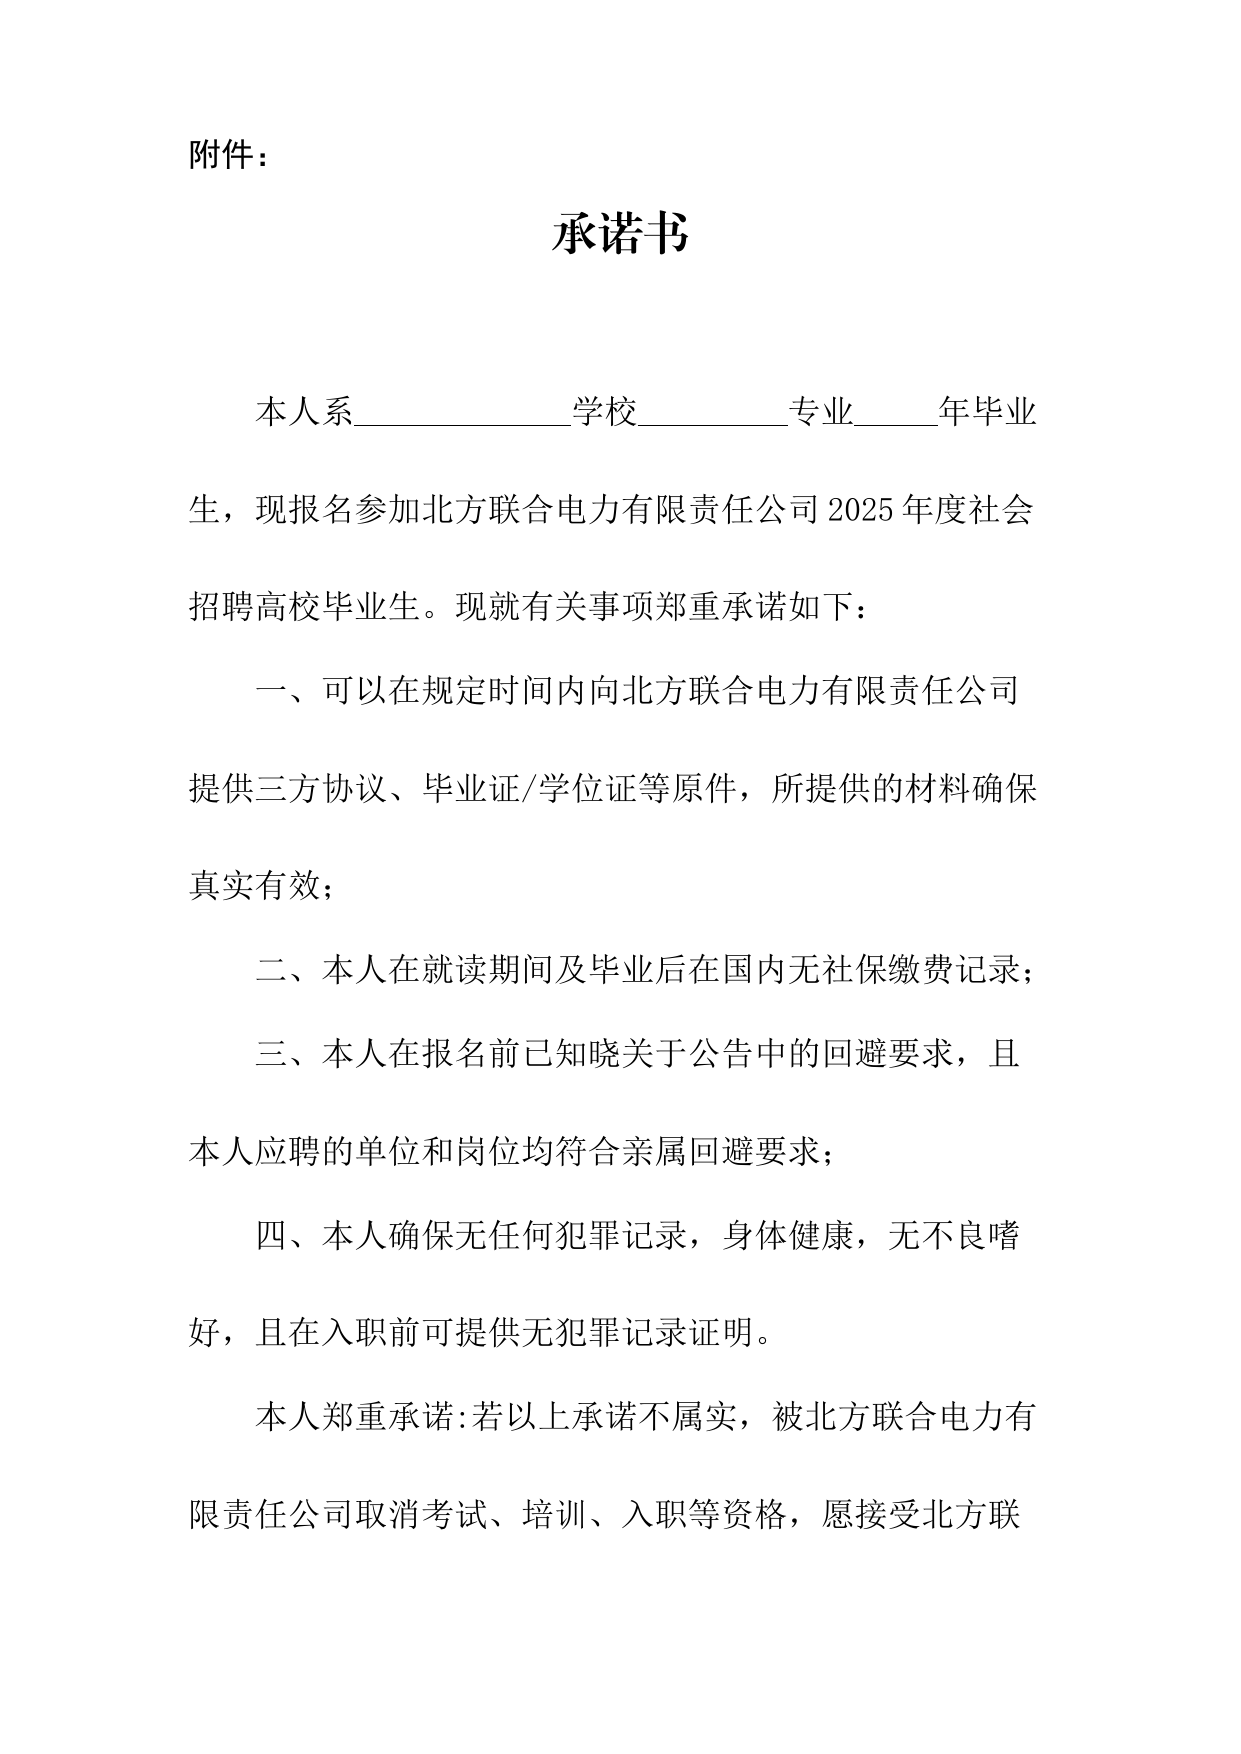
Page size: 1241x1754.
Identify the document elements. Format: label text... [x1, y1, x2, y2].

text 附件： [187, 119, 1053, 184]
text 四、本人确保无任何犯罪记录，身体健康，无不良嗜好，且在入职前可提供无犯罪记录证明。 [187, 1201, 1053, 1363]
text 本人系 学校 专业 年毕业生，现报名参加北方联合电力有限责任公司2025年度社会招聘高校毕业生。现就有关事项郑重承诺如下： [187, 377, 1053, 637]
text 一、可以在规定时间内向北方联合电力有限责任公司提供三方协议、毕业证/学位证等原件，所提供的材料确保真实有效； [187, 656, 1053, 916]
text 承诺书 [187, 203, 1053, 268]
text 三、本人在报名前已知晓关于公告中的回避要求，且本人应聘的单位和岗位均符合亲属回避要求； [187, 1019, 1053, 1182]
text 二、本人在就读期间及毕业后在国内无社保缴费记录； [187, 935, 1053, 1000]
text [187, 1382, 1053, 1544]
